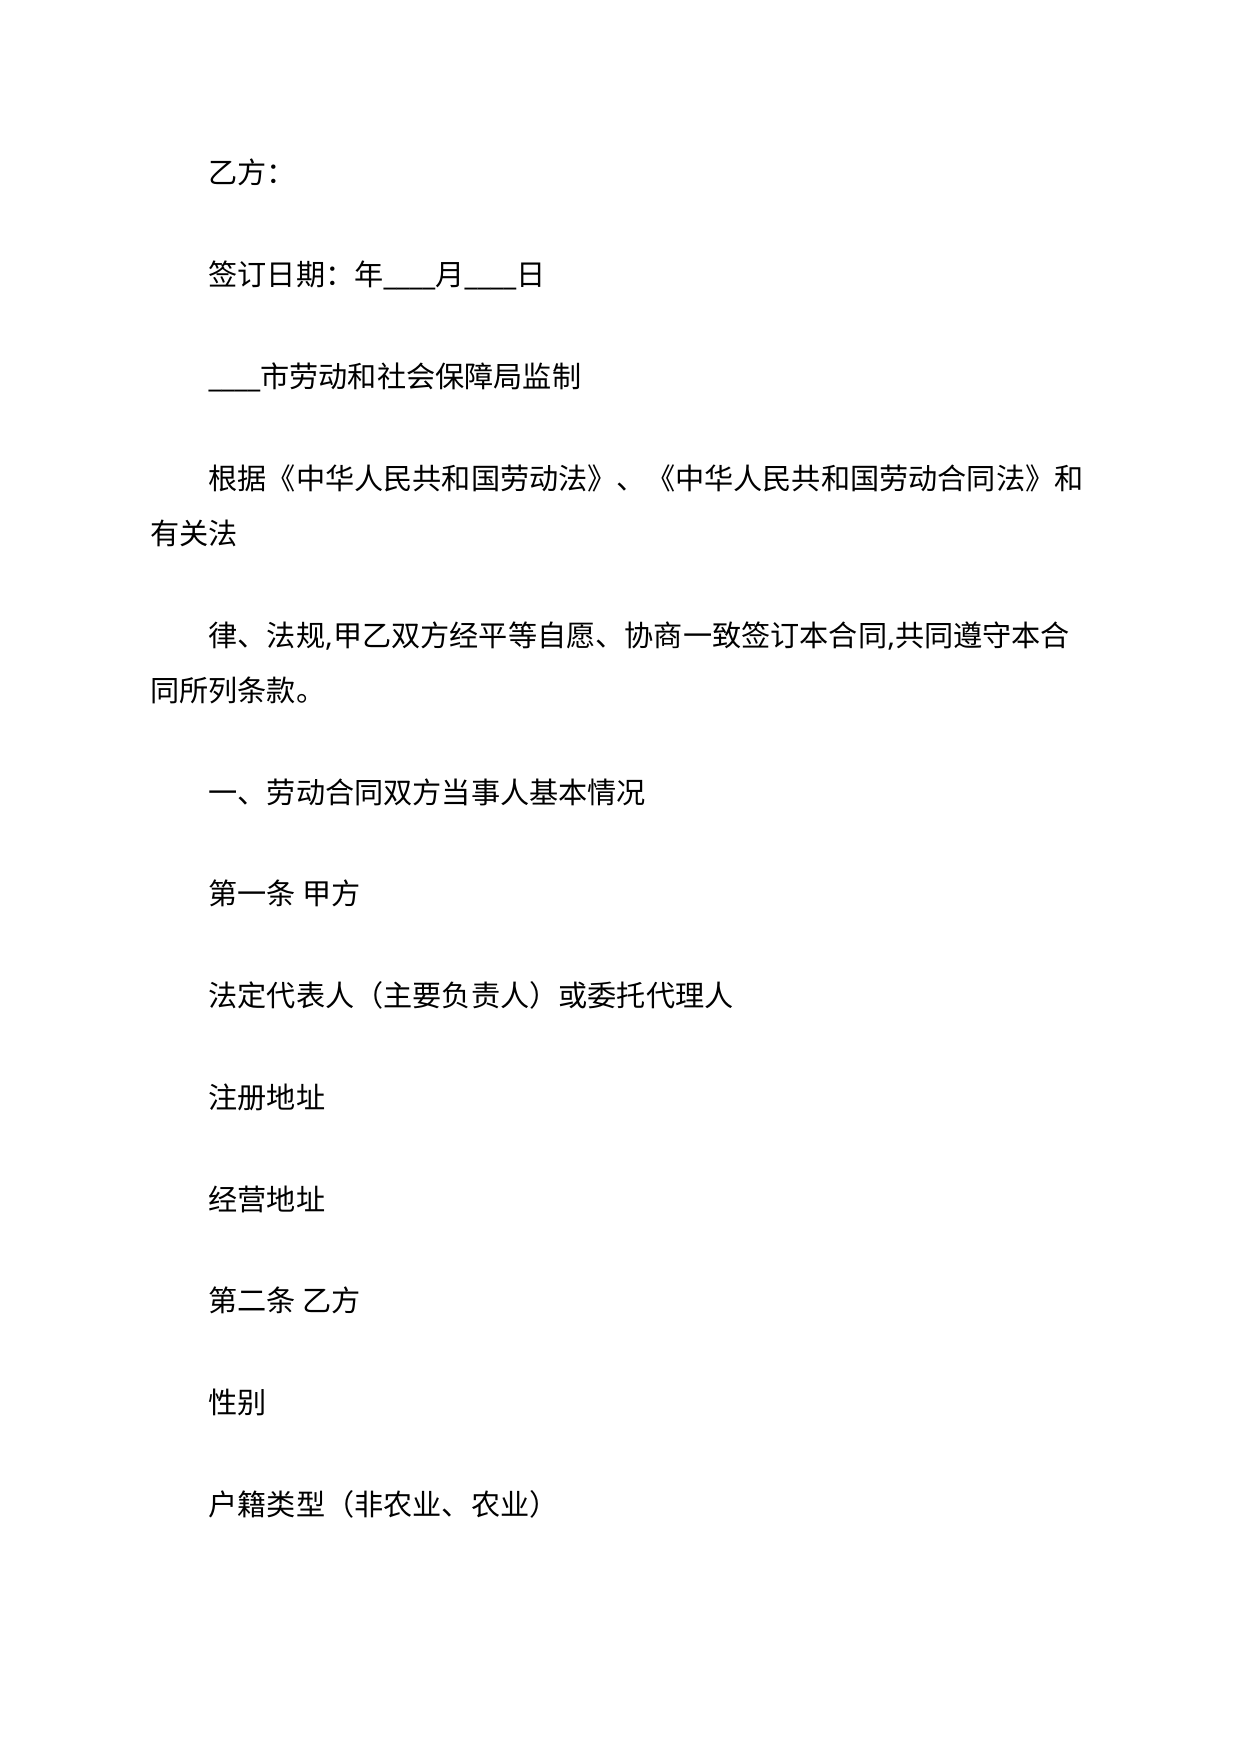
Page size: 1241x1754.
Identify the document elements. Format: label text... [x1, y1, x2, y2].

text 第一条 甲方 [150, 871, 1090, 913]
text 第二条 乙方 [150, 1278, 1090, 1320]
text 性别 [150, 1380, 1090, 1422]
text 一、劳动合同双方当事人基本情况 [150, 769, 1090, 811]
text 乙方： [150, 150, 1090, 192]
text 根据《中华人民共和国劳动法》、《中华人民共和国劳动合同法》和有关法 [150, 456, 1090, 553]
text 法定代表人（主要负责人）或委托代理人 [150, 973, 1090, 1015]
text 户籍类型（非农业、农业） [150, 1482, 1090, 1524]
text 经营地址 [150, 1176, 1090, 1218]
text 注册地址 [150, 1074, 1090, 1117]
text ____市劳动和社会保障局监制 [150, 354, 1090, 396]
text 签订日期：年____月____日 [150, 252, 1090, 294]
text 律、法规,甲乙双方经平等自愿、协商一致签订本合同,共同遵守本合同所列条款。 [150, 612, 1090, 710]
